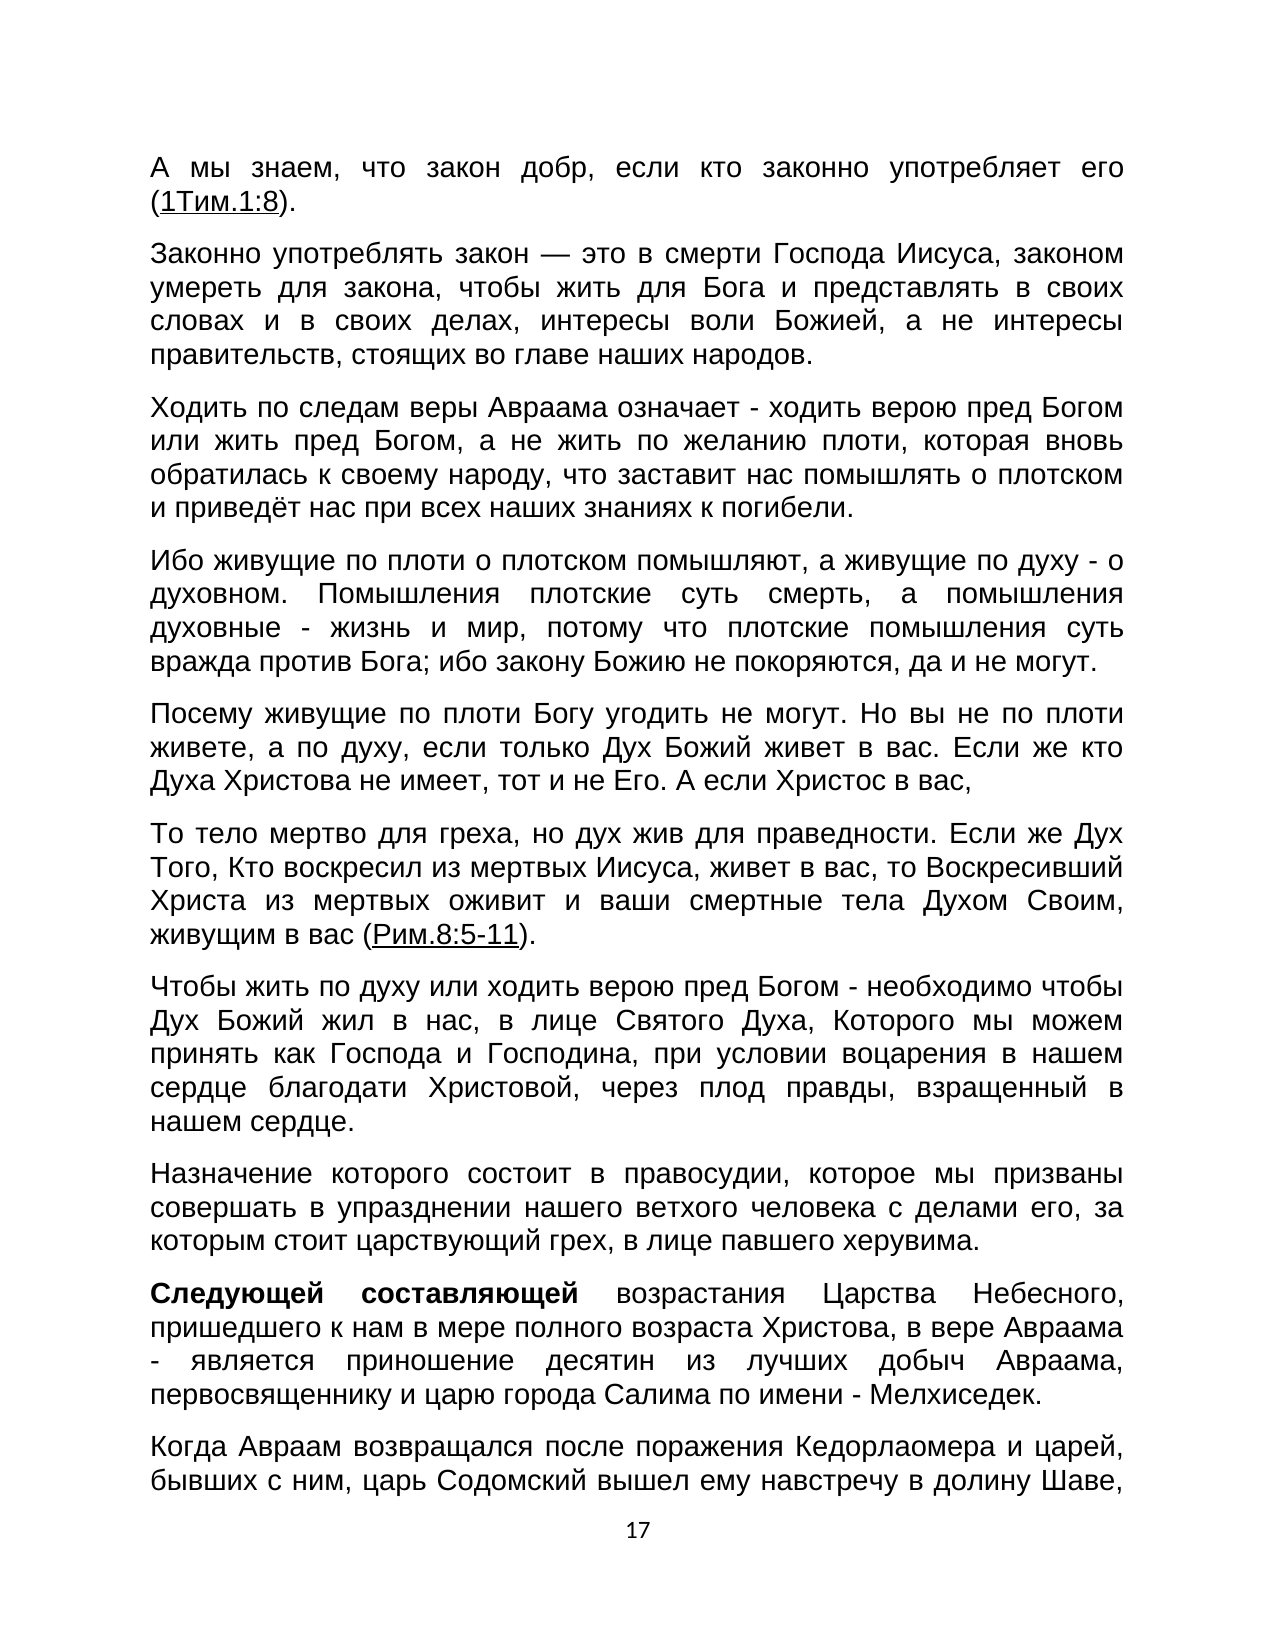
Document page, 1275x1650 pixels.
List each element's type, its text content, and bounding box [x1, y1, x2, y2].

text Законно употреблять закон — это в смерти Господа Иисуса, законом умереть для закона, чтобы жить для Бога и представлять в своих словах и в своих делах, интересы воли Божией, а не интересы правительств, стоящих во главе наших народов. [150, 236, 1125, 370]
text Ходить по следам веры Авраама означает - ходить верою пред Богом или жить пред Богом, а не жить по желанию плоти, которая вновь обратилась к своему народу, что заставит нас помышлять о плотском и приведёт нас при всех наших знаниях к погибели. [150, 389, 1125, 524]
text А мы знаем, что закон добр, если кто законно употребляет его (1Тим.1:8). [150, 150, 1125, 217]
text То тело мертво для греха, но дух жив для праведности. Если же Дух Того, Кто воскресил из мертвых Иисуса, живет в вас, то Воскресивший Христа из мертвых оживит и ваши смертные тела Духом Своим, живущим в вас (Рим.8:5-11). [150, 816, 1125, 950]
text Следующей составляющей возрастания Царства Небесного, пришедшего к нам в мере полного возраста Христова, в вере Авраама - является приношение десятин из лучших добыч Авраама, первосвященнику и царю города Салима по имени - Мелхиседек. [150, 1276, 1125, 1410]
text Посему живущие по плоти Богу угодить не могут. Но вы не по плоти живете, а по духу, если только Дух Божий живет в вас. Если же кто Духа Христова не имеет, тот и не Его. А если Христос в вас, [150, 696, 1125, 797]
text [150, 1429, 1125, 1496]
text Чтобы жить по духу или ходить верою пред Богом - необходимо чтобы Дух Божий жил в нас, в лице Святого Духа, Которого мы можем принять как Господа и Господина, при условии воцарения в нашем сердце благодати Христовой, через плод правды, взращенный в нашем сердце. [150, 969, 1125, 1137]
text Ибо живущие по плоти о плотском помышляют, а живущие по духу - о духовном. Помышления плотские суть смерть, а помышления духовные - жизнь и мир, потому что плотские помышления суть вражда против Бога; ибо закону Божию не покоряются, да и не могут. [150, 543, 1125, 677]
text Назначение которого состоит в правосудии, которое мы призваны совершать в упразднении нашего ветхого человека с делами его, за которым стоит царствующий грех, в лице павшего херувима. [150, 1156, 1125, 1257]
